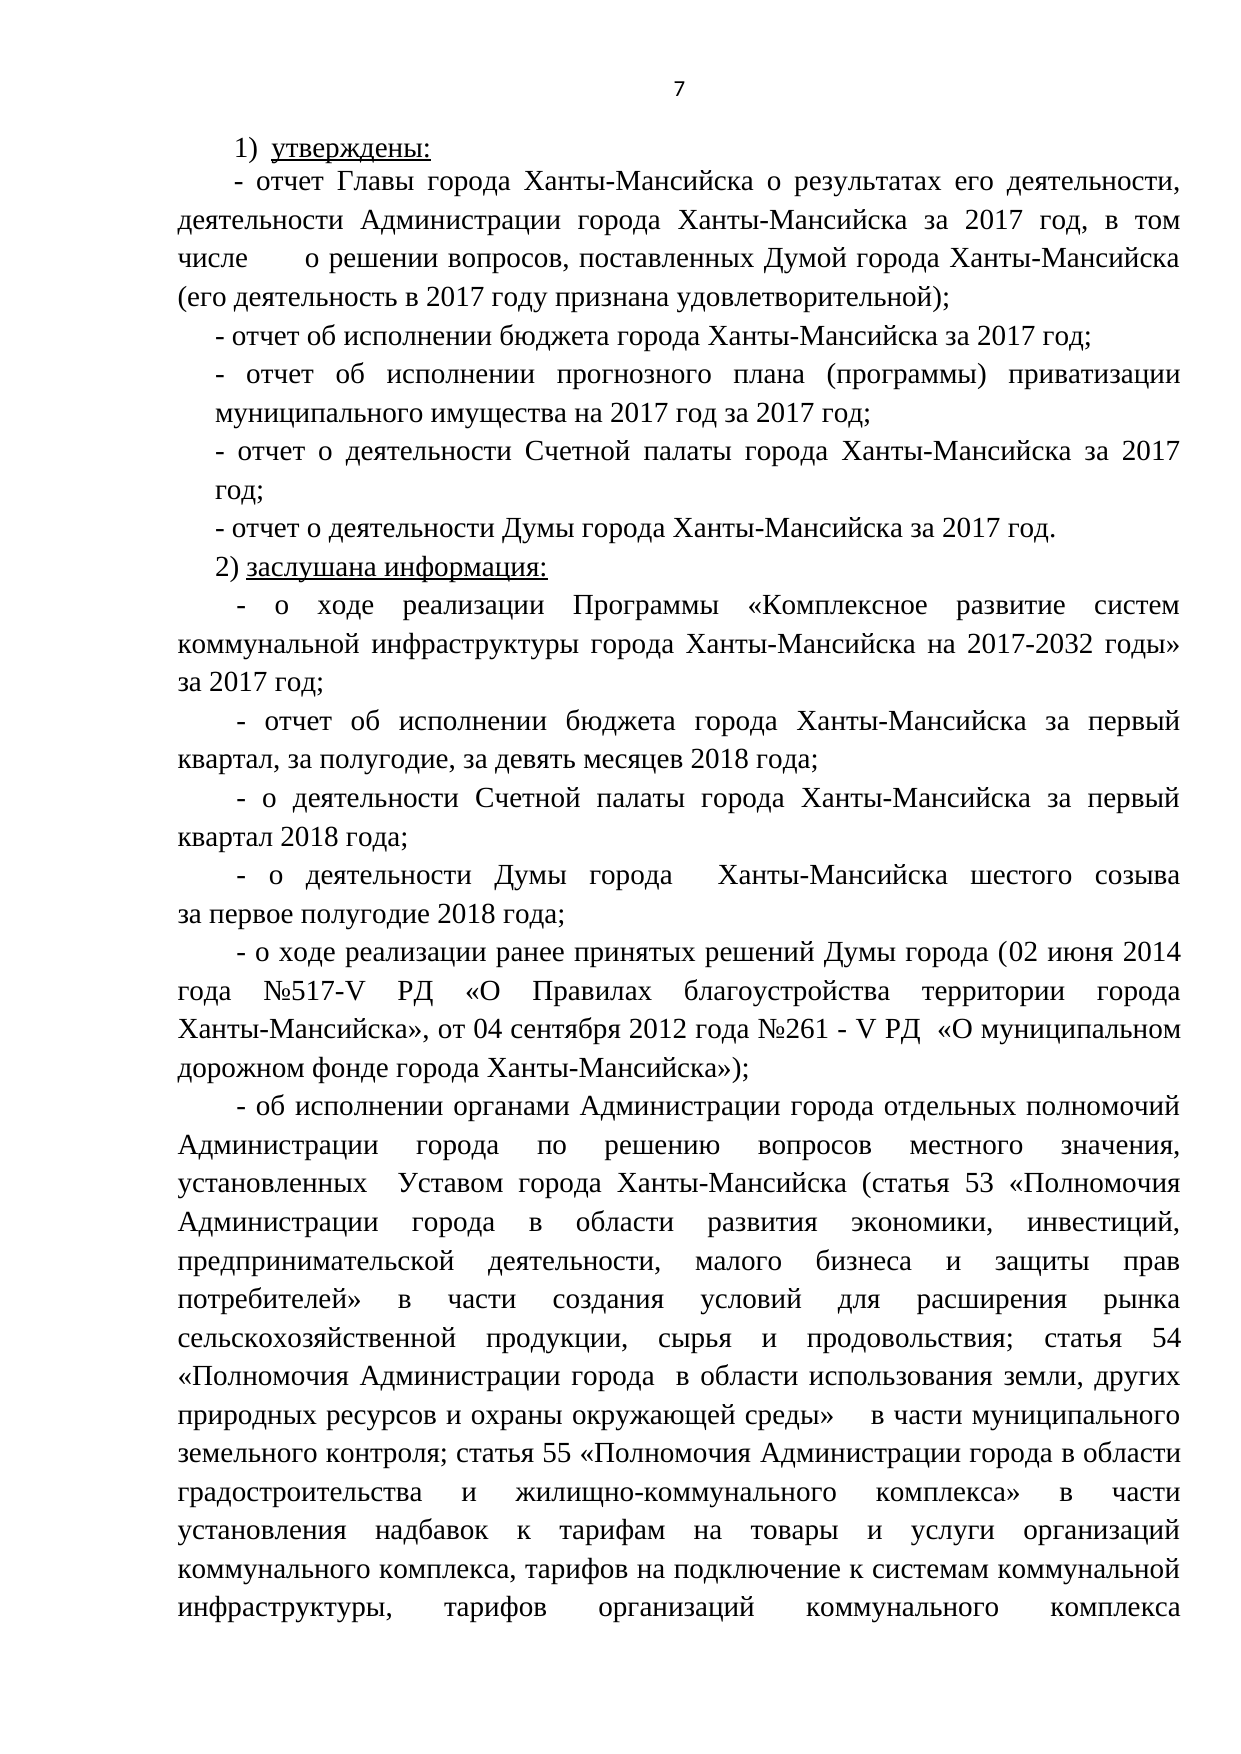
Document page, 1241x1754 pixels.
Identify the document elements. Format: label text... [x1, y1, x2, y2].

text - отчет о деятельности Думы города Ханты-Мансийска за 2017 год. [177, 510, 1181, 544]
text - о деятельности Счетной палаты города Ханты-Мансийска за первый квартал 2018 года; [177, 780, 1181, 852]
text - отчет об исполнении прогнозного плана (программы) приватизации муниципального имущества на 2017 год за 2017 год; [215, 356, 1181, 428]
text - о деятельности Думы города Ханты-Мансийска шестого созыва за первое полугодие 2018 года; [177, 857, 1181, 929]
text - отчет Главы города Ханты-Мансийска о результатах его деятельности, деятельности Администрации города Ханты-Мансийска за 2017 год, в том числе о решении вопросов, поставленных Думой города Ханты-Мансийска (его деятельность в 2017 году признана удовлетворительной); [177, 163, 1181, 313]
text - отчет об исполнении бюджета города Ханты-Мансийска за первый квартал, за полугодие, за девять месяцев 2018 года; [177, 703, 1181, 775]
text - отчет об исполнении бюджета города Ханты-Мансийска за 2017 год; [215, 318, 1181, 351]
text - о ходе реализации Программы «Комплексное развитие систем коммунальной инфраструктуры города Ханты-Мансийска на 2017-2032 годы» за 2017 год; [177, 587, 1181, 698]
list утверждены: [233, 130, 1181, 163]
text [177, 1088, 1181, 1623]
text - отчет о деятельности Счетной палаты города Ханты-Мансийска за 2017 год; [215, 433, 1181, 505]
text - о ходе реализации ранее принятых решений Думы города (02 июня 2014 года №517-V РД «О Правилах благоустройства территории города Ханты-Мансийска», от 04 сентября 2012 года №261 - V РД «О муниципальном дорожном фонде города Ханты-Мансийска»); [177, 934, 1181, 1083]
text 2) заслушана информация: [177, 549, 1181, 582]
